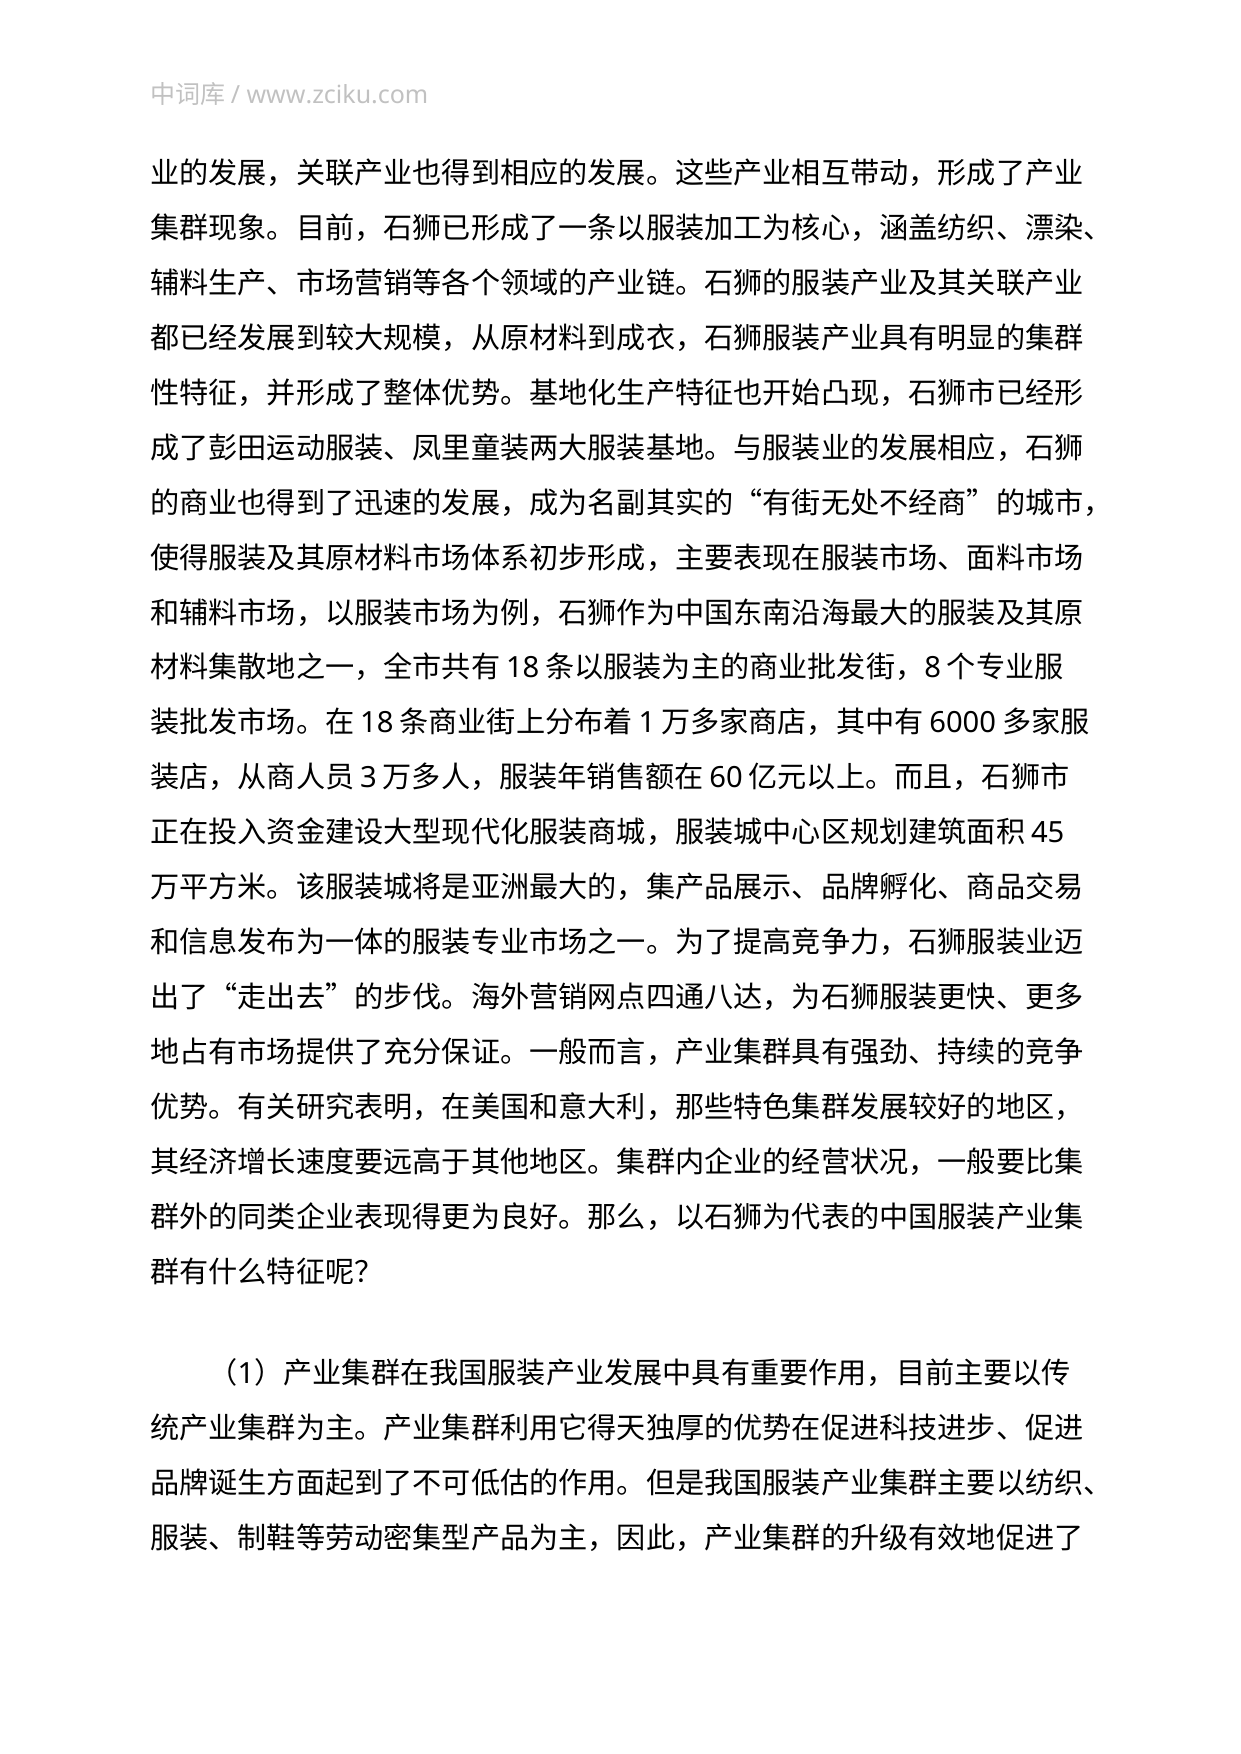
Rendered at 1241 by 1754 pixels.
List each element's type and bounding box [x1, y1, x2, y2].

text [150, 1350, 1090, 1557]
text [150, 150, 1090, 1291]
